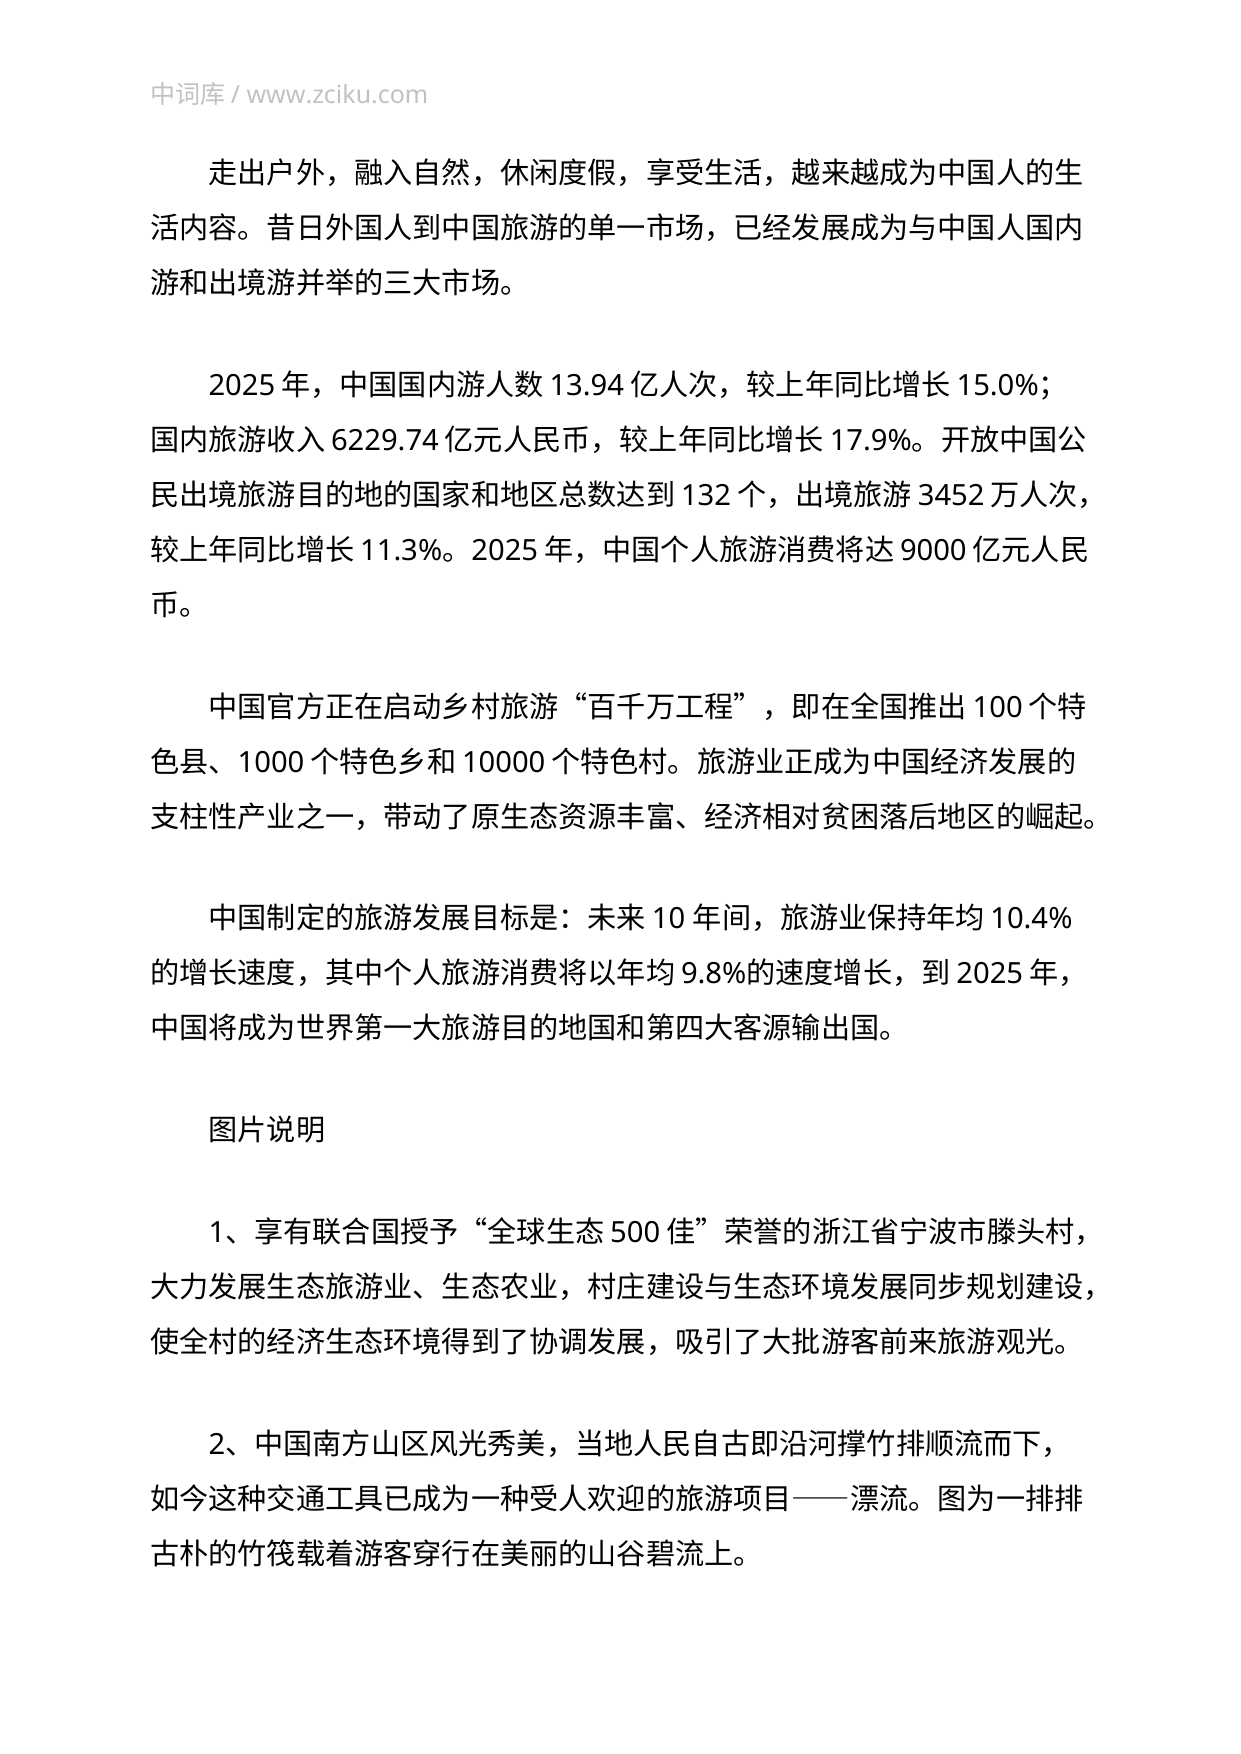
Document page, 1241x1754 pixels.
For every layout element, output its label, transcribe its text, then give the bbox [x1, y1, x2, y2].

text 中国官方正在启动乡村旅游“百千万工程”，即在全国推出100个特色县、1000个特色乡和10000个特色村。旅游业正成为中国经济发展的支柱性产业之一，带动了原生态资源丰富、经济相对贫困落后地区的崛起。 [150, 683, 1090, 836]
text 1、享有联合国授予“全球生态500佳”荣誉的浙江省宁波市滕头村，大力发展生态旅游业、生态农业，村庄建设与生态环境发展同步规划建设，使全村的经济生态环境得到了协调发展，吸引了大批游客前来旅游观光。 [150, 1209, 1090, 1361]
text 走出户外，融入自然，休闲度假，享受生活，越来越成为中国人的生活内容。昔日外国人到中国旅游的单一市场，已经发展成为与中国人国内游和出境游并举的三大市场。 [150, 150, 1090, 302]
text 2、中国南方山区风光秀美，当地人民自古即沿河撑竹排顺流而下，如今这种交通工具已成为一种受人欢迎的旅游项目——漂流。图为一排排古朴的竹筏载着游客穿行在美丽的山谷碧流上。 [150, 1420, 1090, 1572]
text 图片说明 [150, 1107, 1090, 1149]
text 中国制定的旅游发展目标是：未来10 年间，旅游业保持年均10.4%的增长速度，其中个人旅游消费将以年均9.8%的速度增长，到2025年，中国将成为世界第一大旅游目的地国和第四大客源输出国。 [150, 895, 1090, 1047]
text 2025年，中国国内游人数13.94亿人次，较上年同比增长15.0%；国内旅游收入6229.74亿元人民币，较上年同比增长17.9%。开放中国公民出境旅游目的地的国家和地区总数达到132个，出境旅游3452万人次，较上年同比增长11.3%。2025年，中国个人旅游消费将达9000亿元人民币。 [150, 362, 1090, 624]
